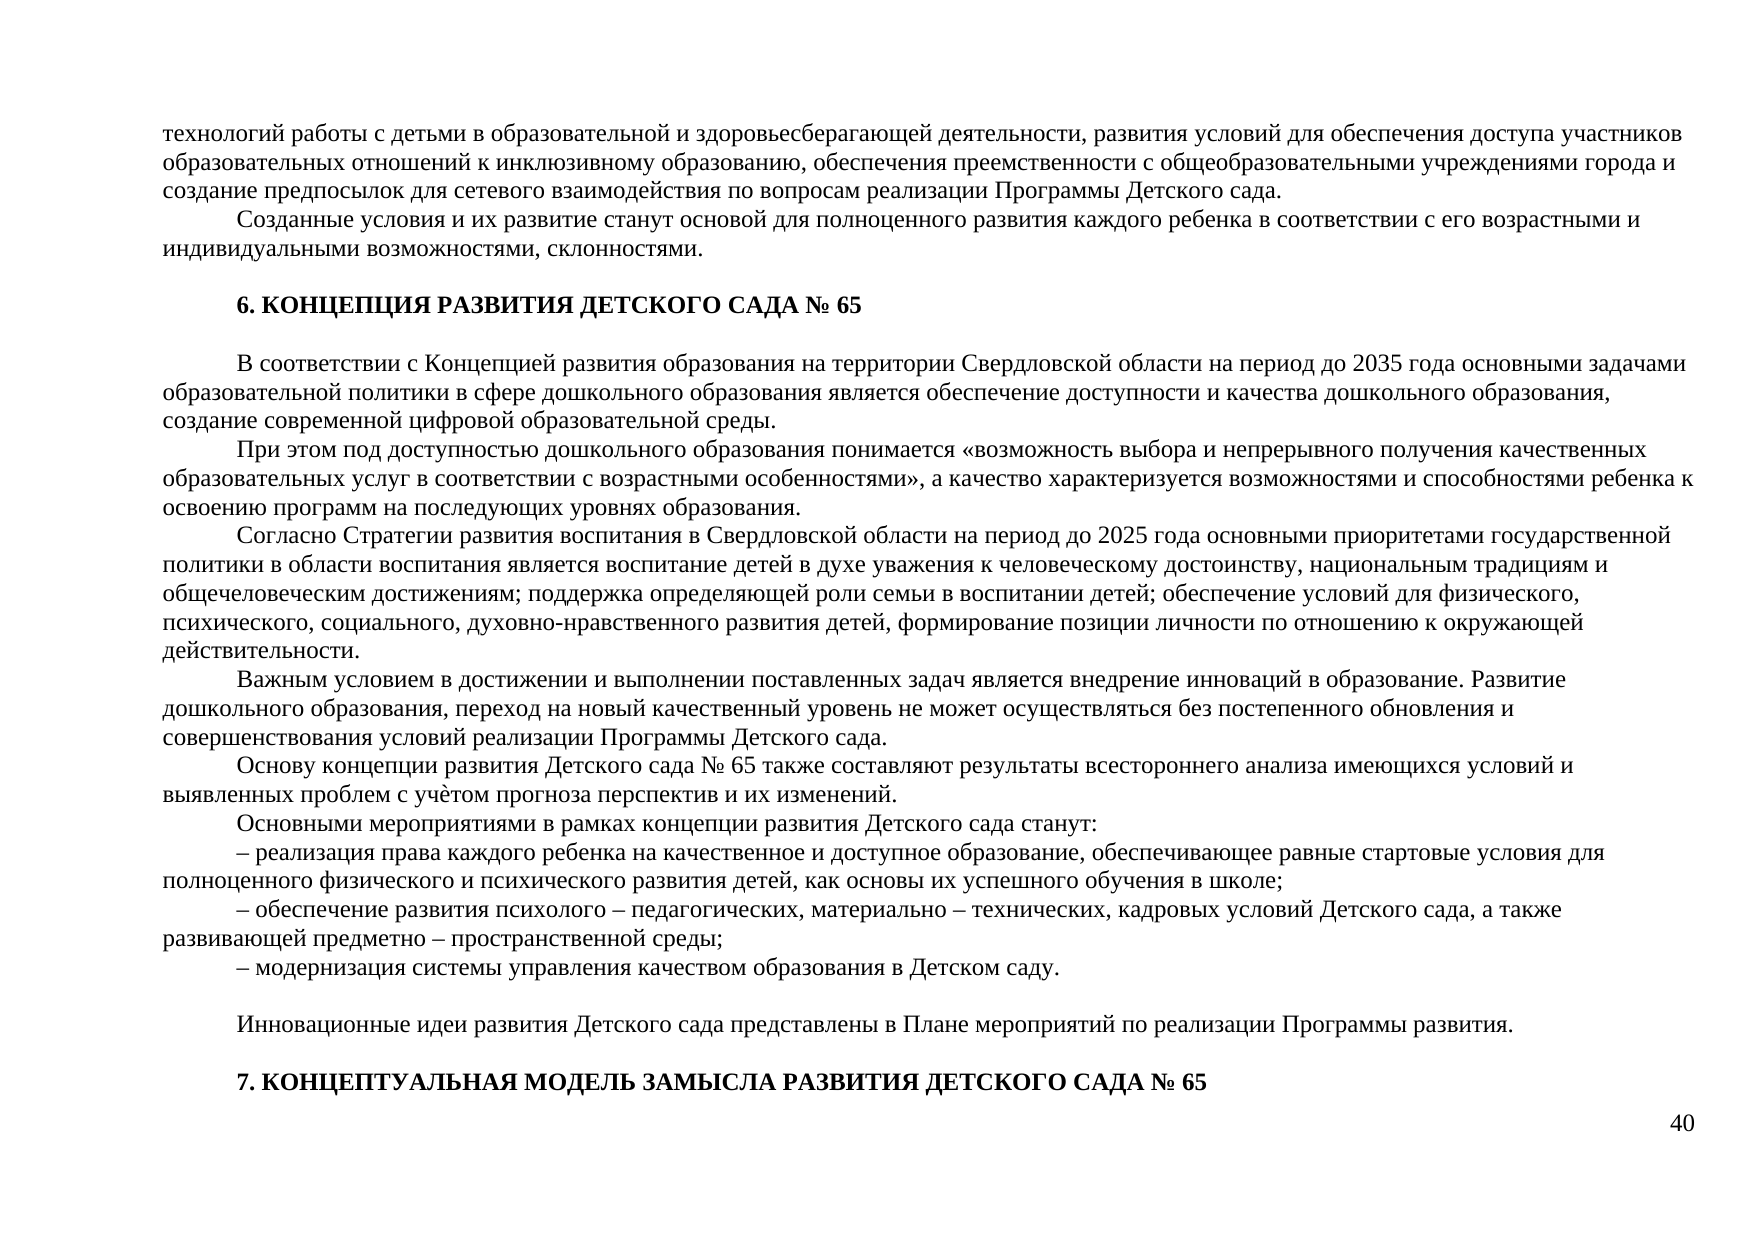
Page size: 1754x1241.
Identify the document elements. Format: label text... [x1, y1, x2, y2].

text Согласно Стратегии развития воспитания в Свердловской области на период до 2025 года основными приоритетами государственной политики в области воспитания является воспитание детей в духе уважения к человеческому достоинству, национальным традициям и общечеловеческим достижениям; поддержка определяющей роли семьи в воспитании детей; обеспечение условий для физического, психического, социального, духовно-нравственного развития детей, формирование позиции личности по отношению к окружающей действительности. [162, 521, 1695, 664]
text ‒ реализация права каждого ребенка на качественное и доступное образование, обеспечивающее равные стартовые условия для полноценного физического и психического развития детей, как основы их успешного обучения в школе; [162, 837, 1695, 894]
text Важным условием в достижении и выполнении поставленных задач является внедрение инноваций в образование. Развитие дошкольного образования, переход на новый качественный уровень не может осуществляться без постепенного обновления и совершенствования условий реализации Программы Детского сада. [162, 664, 1695, 751]
text При этом под доступностью дошкольного образования понимается «возможность выбора и непрерывного получения качественных образовательных услуг в соответствии с возрастными особенностями», а качество характеризуется возможностями и способностями ребенка к освоению программ на последующих уровнях образования. [162, 434, 1695, 521]
text 6. КОНЦЕПЦИЯ РАЗВИТИЯ ДЕТСКОГО САДА № 65 [162, 291, 1695, 319]
text Основными мероприятиями в рамках концепции развития Детского сада станут: [162, 808, 1695, 837]
text ‒ обеспечение развития психолого – педагогических, материально – технических, кадровых условий Детского сада, а также развивающей предметно – пространственной среды; [162, 894, 1695, 952]
text Основу концепции развития Детского сада № 65 также составляют результаты всестороннего анализа имеющихся условий и выявленных проблем с учѐтом прогноза перспектив и их изменений. [162, 751, 1695, 808]
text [162, 118, 1695, 204]
text ‒ модернизация системы управления качеством образования в Детском саду. [162, 952, 1695, 981]
text 7. КОНЦЕПТУАЛЬНАЯ МОДЕЛЬ ЗАМЫСЛА РАЗВИТИЯ ДЕТСКОГО САДА № 65 [162, 1067, 1695, 1096]
text Инновационные идеи развития Детского сада представлены в Плане мероприятий по реализации Программы развития. [162, 1009, 1695, 1038]
text В соответствии с Концепцией развития образования на территории Свердловской области на период до 2035 года основными задачами образовательной политики в сфере дошкольного образования является обеспечение доступности и качества дошкольного образования, создание современной цифровой образовательной среды. [162, 348, 1695, 434]
text Созданные условия и их развитие станут основой для полноценного развития каждого ребенка в соответствии с его возрастными и индивидуальными возможностями, склонностями. [162, 204, 1695, 262]
